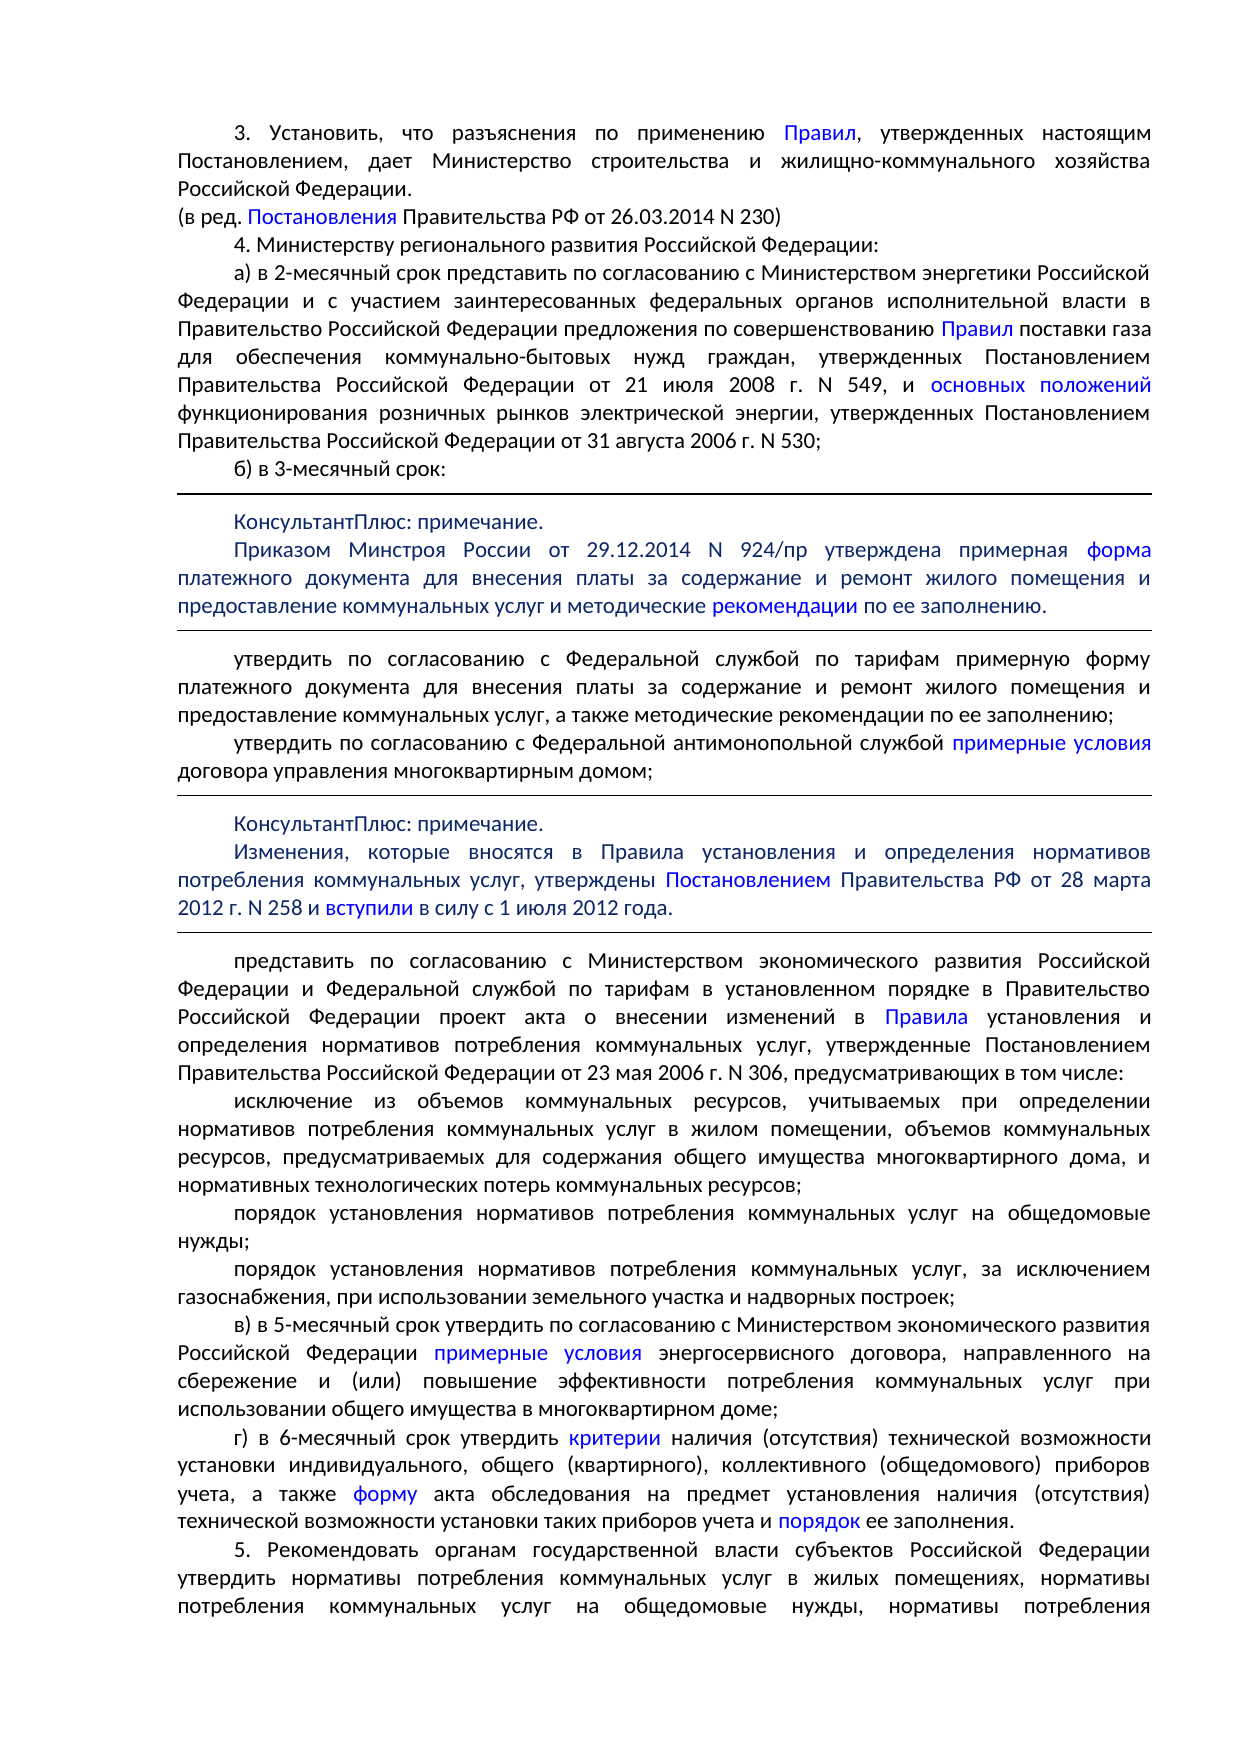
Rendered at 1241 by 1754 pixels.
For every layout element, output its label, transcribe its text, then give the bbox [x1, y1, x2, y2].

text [177, 1535, 1152, 1619]
text Изменения, которые вносятся в Правила установления и определения нормативов потребления коммунальных услуг, утверждены Постановлением Правительства РФ от 28 марта 2012 г. N 258 и вступили в силу с 1 июля 2012 года. [177, 837, 1152, 921]
text представить по согласованию с Министерством экономического развития Российской Федерации и Федеральной службой по тарифам в установленном порядке в Правительство Российской Федерации проект акта о внесении изменений в Правила установления и определения нормативов потребления коммунальных услуг, утвержденные Постановлением Правительства Российской Федерации от 23 мая 2006 г. N 306, предусматривающих в том числе: [177, 946, 1152, 1086]
text исключение из объемов коммунальных ресурсов, учитываемых при определении нормативов потребления коммунальных услуг в жилом помещении, объемов коммунальных ресурсов, предусматриваемых для содержания общего имущества многоквартирного дома, и нормативных технологических потерь коммунальных ресурсов; [177, 1086, 1152, 1198]
text (в ред. Постановления Правительства РФ от 26.03.2014 N 230) [177, 202, 1152, 230]
text Приказом Минстроя России от 29.12.2014 N 924/пр утверждена примерная форма платежного документа для внесения платы за содержание и ремонт жилого помещения и предоставление коммунальных услуг и методические рекомендации по ее заполнению. [177, 535, 1152, 619]
text б) в 3-месячный срок: [177, 454, 1152, 482]
text порядок установления нормативов потребления коммунальных услуг на общедомовые нужды; [177, 1198, 1152, 1254]
text утвердить по согласованию с Федеральной службой по тарифам примерную форму платежного документа для внесения платы за содержание и ремонт жилого помещения и предоставление коммунальных услуг, а также методические рекомендации по ее заполнению; [177, 644, 1152, 728]
text а) в 2-месячный срок представить по согласованию с Министерством энергетики Российской Федерации и с участием заинтересованных федеральных органов исполнительной власти в Правительство Российской Федерации предложения по совершенствованию Правил поставки газа для обеспечения коммунально-бытовых нужд граждан, утвержденных Постановлением Правительства Российской Федерации от 21 июля 2008 г. N 549, и основных положений функционирования розничных рынков электрической энергии, утвержденных Постановлением Правительства Российской Федерации от 31 августа 2006 г. N 530; [177, 258, 1152, 454]
text 4. Министерству регионального развития Российской Федерации: [177, 230, 1152, 258]
text КонсультантПлюс: примечание. [177, 507, 1152, 535]
text в) в 5-месячный срок утвердить по согласованию с Министерством экономического развития Российской Федерации примерные условия энергосервисного договора, направленного на сбережение и (или) повышение эффективности потребления коммунальных услуг при использовании общего имущества в многоквартирном доме; [177, 1311, 1152, 1423]
text КонсультантПлюс: примечание. [177, 809, 1152, 837]
text г) в 6-месячный срок утвердить критерии наличия (отсутствия) технической возможности установки индивидуального, общего (квартирного), коллективного (общедомового) приборов учета, а также форму акта обследования на предмет установления наличия (отсутствия) технической возможности установки таких приборов учета и порядок ее заполнения. [177, 1423, 1152, 1535]
text 3. Установить, что разъяснения по применению Правил, утвержденных настоящим Постановлением, дает Министерство строительства и жилищно-коммунального хозяйства Российской Федерации. [177, 118, 1152, 202]
text порядок установления нормативов потребления коммунальных услуг, за исключением газоснабжения, при использовании земельного участка и надворных построек; [177, 1254, 1152, 1311]
text утвердить по согласованию с Федеральной антимонопольной службой примерные условия договора управления многоквартирным домом; [177, 728, 1152, 784]
